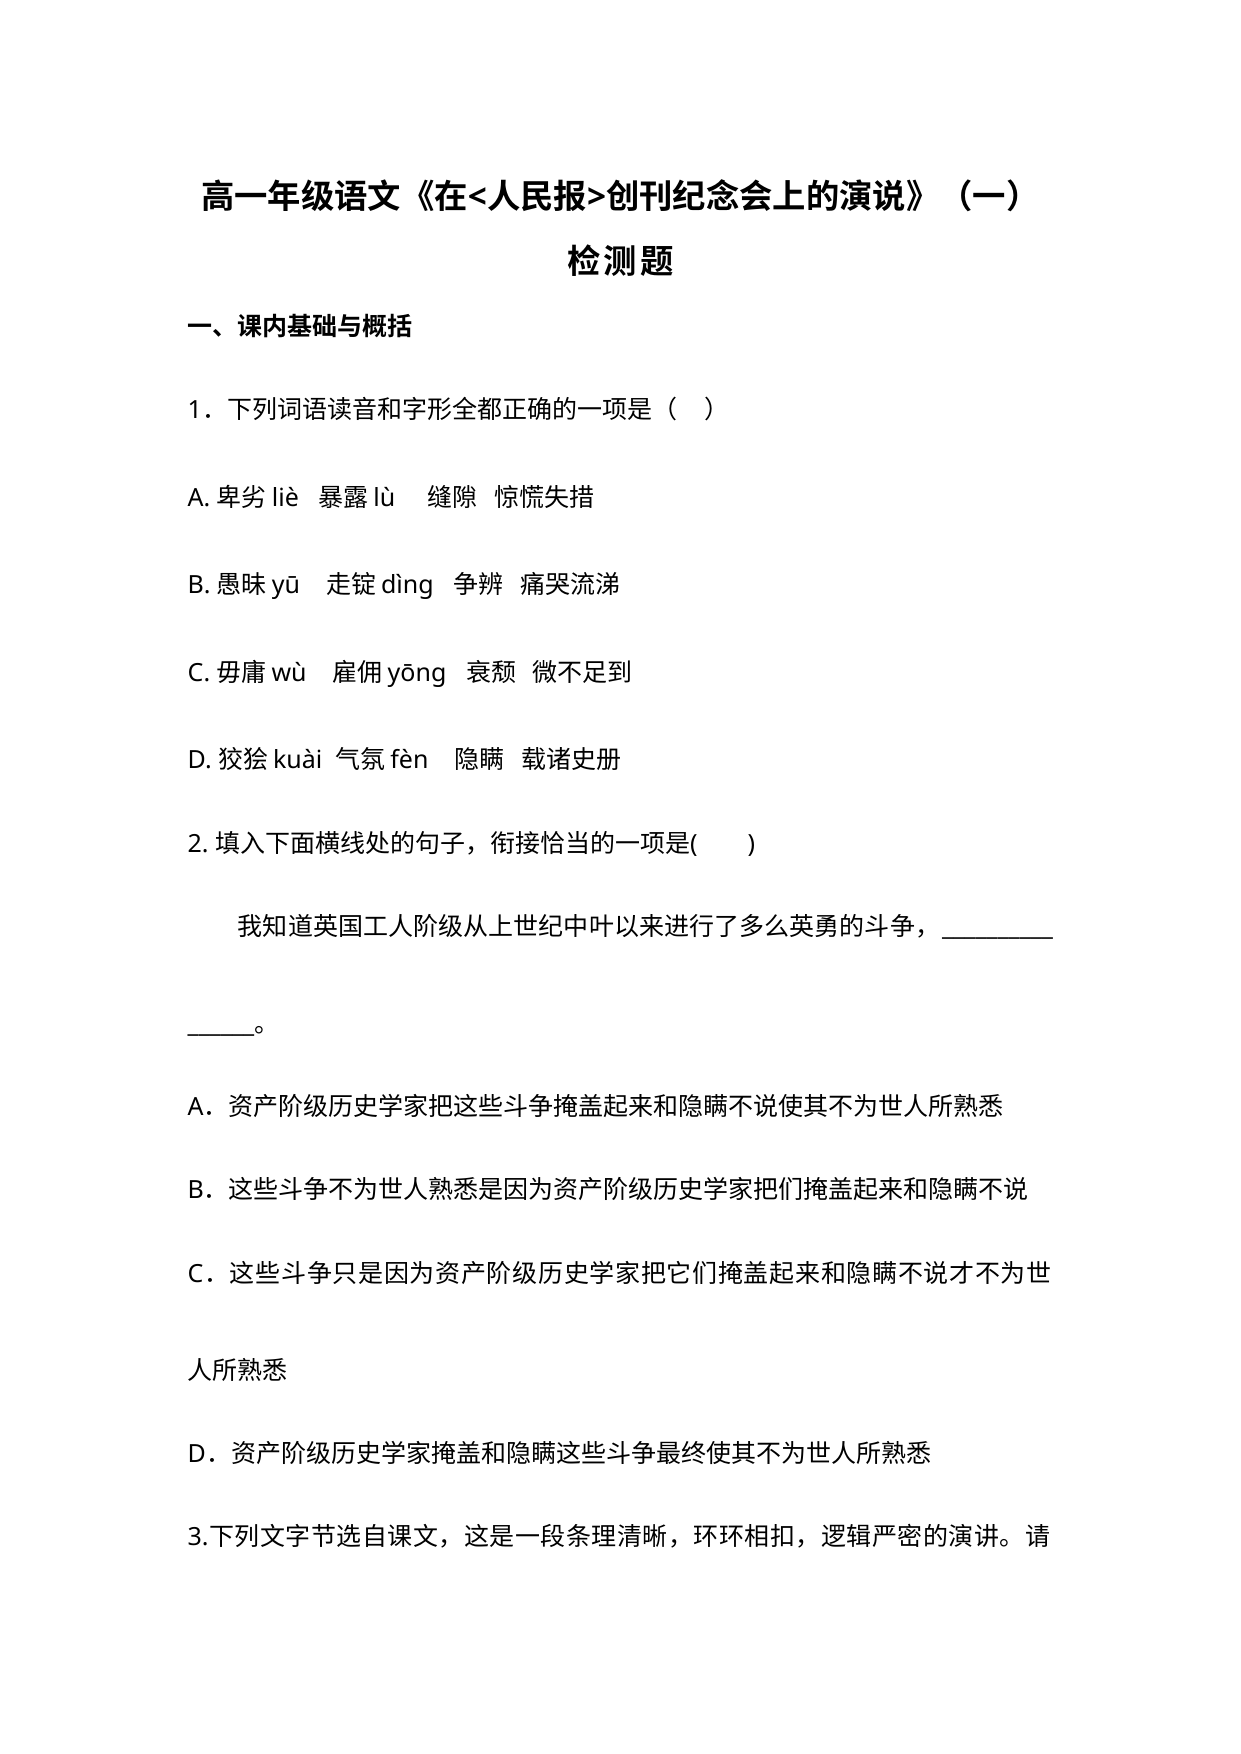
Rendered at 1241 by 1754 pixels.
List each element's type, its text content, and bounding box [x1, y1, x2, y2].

text 2. 填入下面横线处的句子，衔接恰当的一项是( ) [187, 809, 1053, 874]
text A．资产阶级历史学家把这些斗争掩盖起来和隐瞒不说使其不为世人所熟悉 [187, 1072, 1053, 1137]
text C. 毋庸wù 雇佣yōng 衰颓 微不足到 [187, 633, 1053, 698]
text B．这些斗争不为世人熟悉是因为资产阶级历史学家把们掩盖起来和隐瞒不说 [187, 1156, 1053, 1221]
text 1．下列词语读音和字形全都正确的一项是（ ） [187, 375, 1053, 440]
text A. 卑劣liè 暴露lù 缝隙 惊慌失措 [187, 458, 1053, 523]
text C．这些斗争只是因为资产阶级历史学家把它们掩盖起来和隐瞒不说才不为世人所熟悉 [187, 1239, 1053, 1401]
text 检测题 [187, 227, 1053, 292]
text 一、课内基础与概括 [187, 292, 1053, 357]
text D．资产阶级历史学家掩盖和隐瞒这些斗争最终使其不为世人所熟悉 [187, 1419, 1053, 1484]
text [187, 1502, 1053, 1567]
text 高一年级语文《在<人民报>创刊纪念会上的演说》（一） [187, 162, 1053, 227]
text D. 狡狯kuài 气氛fèn 隐瞒 载诸史册 [187, 721, 1053, 786]
text B. 愚昧yū 走锭dìng 争辨 痛哭流涕 [187, 546, 1053, 611]
text 我知道英国工人阶级从上世纪中叶以来进行了多么英勇的斗争，________________。 [187, 892, 1053, 1054]
